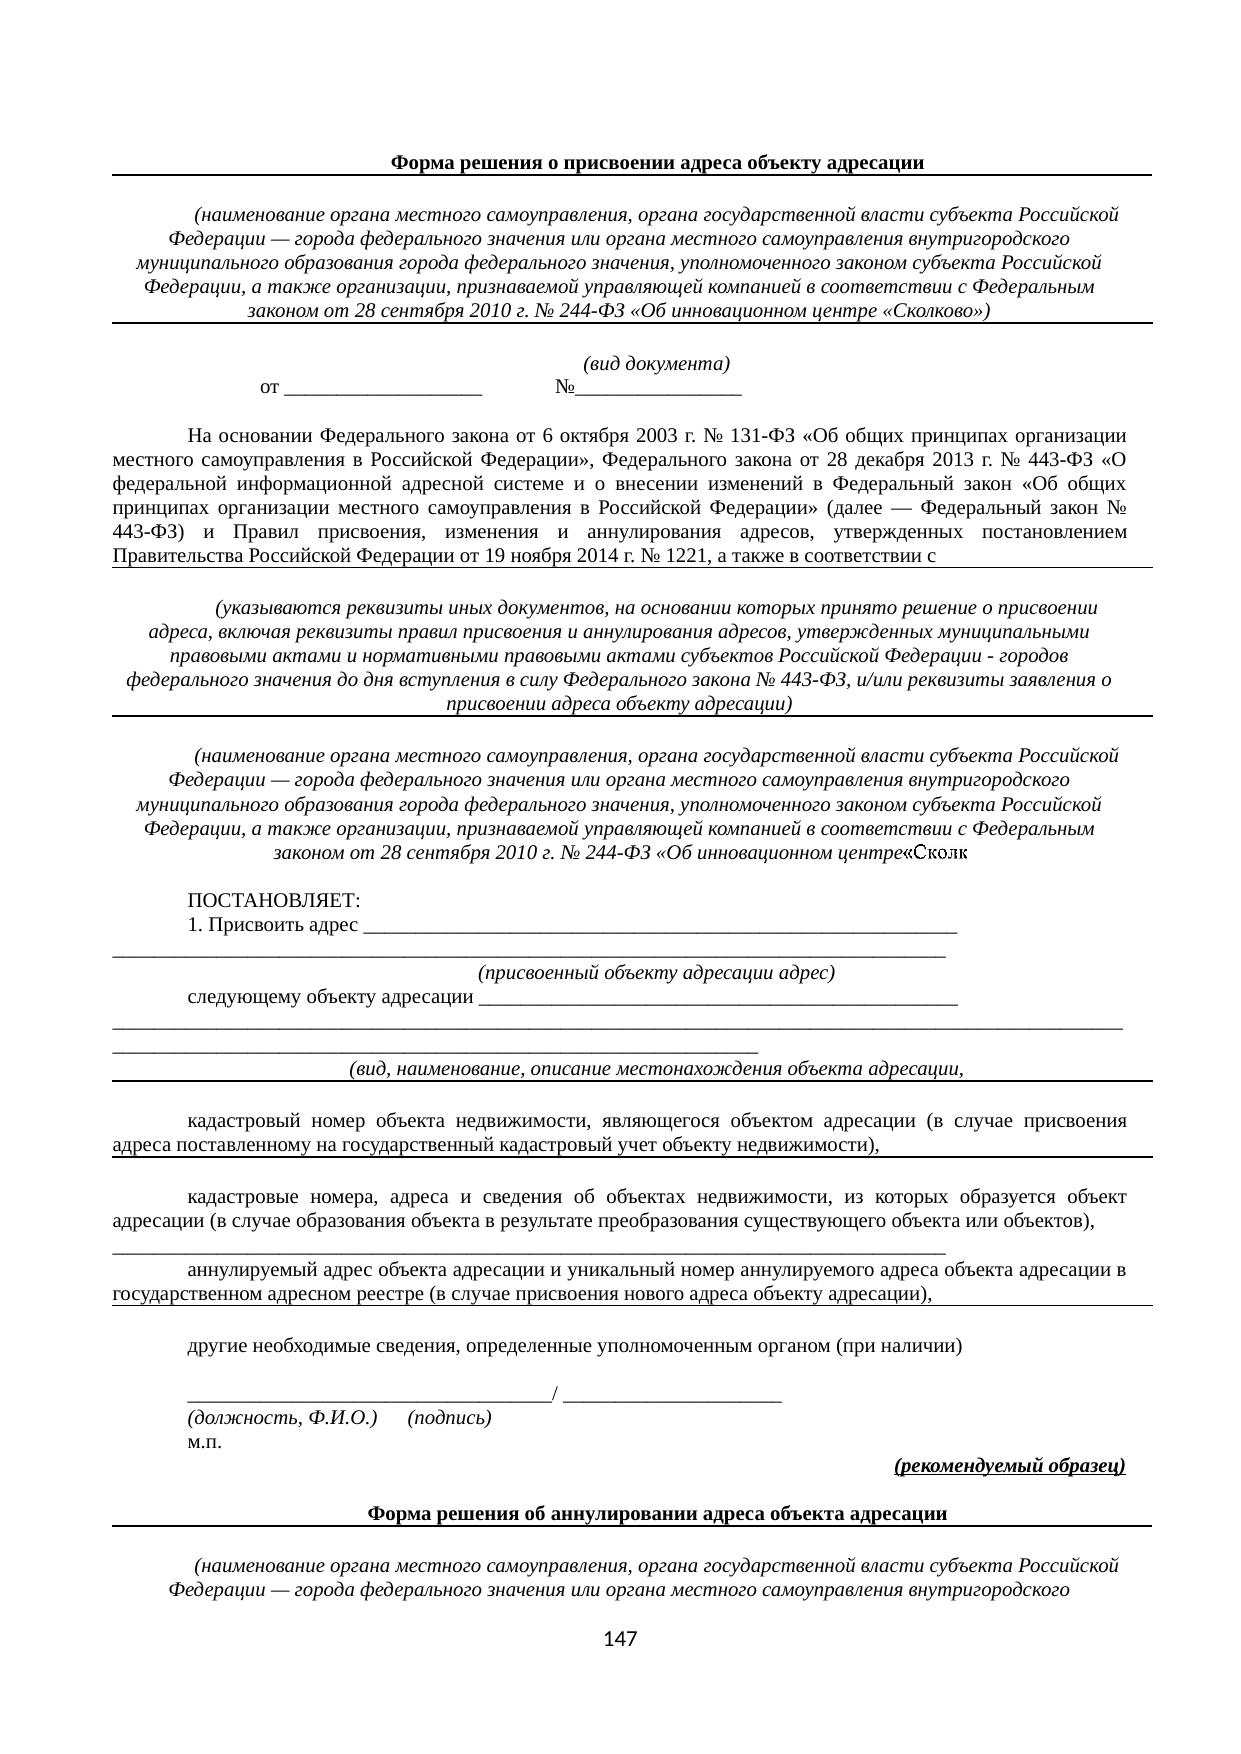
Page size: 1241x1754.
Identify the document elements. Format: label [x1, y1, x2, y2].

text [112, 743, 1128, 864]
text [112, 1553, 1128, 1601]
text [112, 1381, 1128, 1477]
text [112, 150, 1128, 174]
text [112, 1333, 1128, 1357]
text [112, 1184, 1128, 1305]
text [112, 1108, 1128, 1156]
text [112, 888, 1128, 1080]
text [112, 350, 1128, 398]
picture [903, 844, 967, 859]
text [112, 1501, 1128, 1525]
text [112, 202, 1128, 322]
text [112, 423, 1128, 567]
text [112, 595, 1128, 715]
